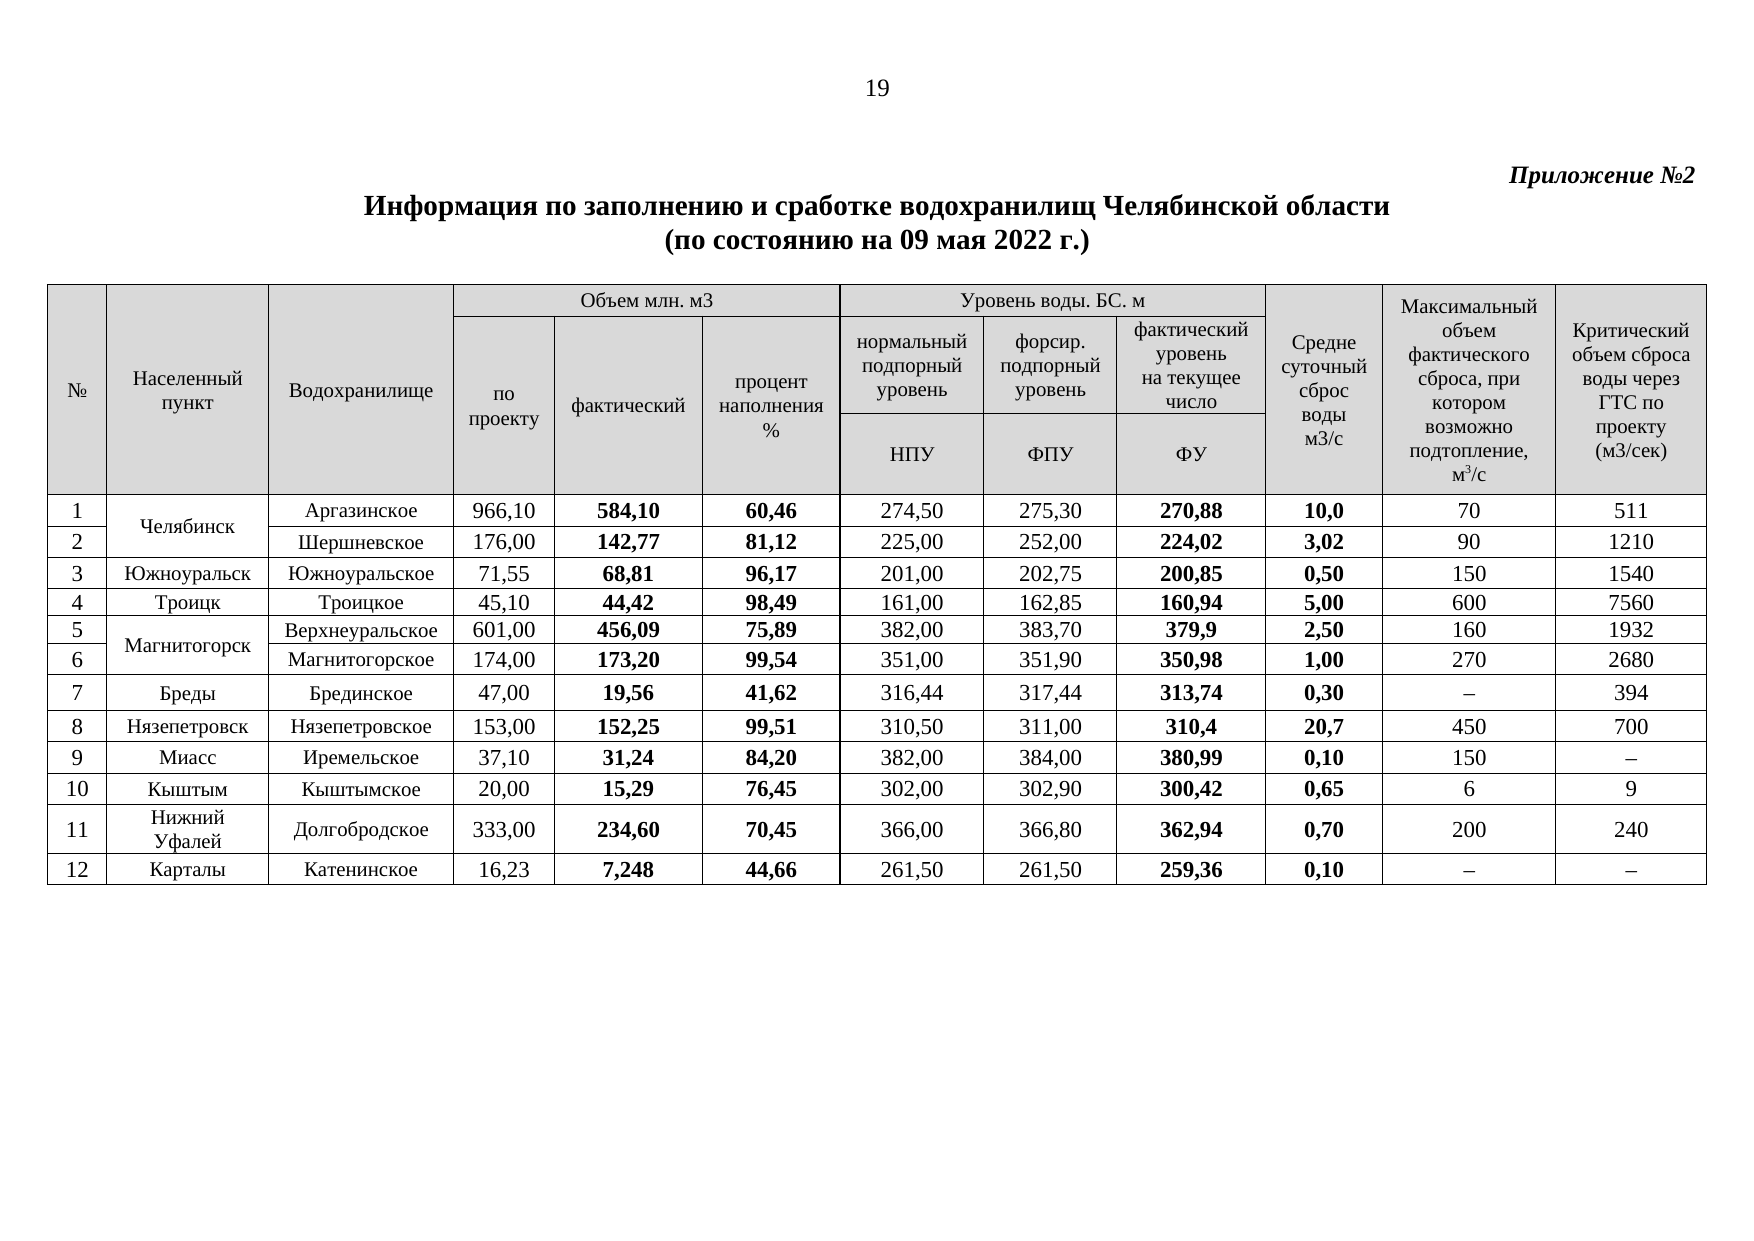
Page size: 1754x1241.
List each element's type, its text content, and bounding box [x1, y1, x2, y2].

table_cell процент наполнения % [703, 317, 839, 494]
table_cell 382,00 [841, 742, 983, 772]
table_cell 1,00 [1266, 644, 1382, 674]
table_cell 1210 [1556, 527, 1706, 557]
table_cell – [1383, 854, 1555, 884]
table_header Средне суточный сброс воды м3/с [1266, 285, 1382, 494]
table_cell 394 [1556, 675, 1706, 710]
table_cell Троицкое [269, 589, 453, 615]
table_cell Магнитогорское [269, 644, 453, 674]
table_cell 240 [1556, 805, 1706, 853]
table_cell 2 [48, 527, 106, 557]
table_cell 225,00 [841, 527, 983, 557]
table_cell 10,0 [1266, 495, 1382, 526]
table_cell фактический [555, 317, 702, 494]
table_cell 351,00 [841, 644, 983, 674]
table_cell 76,45 [703, 774, 839, 804]
table_cell 99,51 [703, 711, 839, 741]
text (по состоянию на 09 мая 2022 г.) [58, 222, 1695, 256]
table_cell форсир. подпорный уровень [984, 317, 1116, 413]
table_cell Южноуральск [107, 558, 268, 588]
table_cell 4 [48, 589, 106, 615]
table_cell 700 [1556, 711, 1706, 741]
table_cell 7,248 [555, 854, 702, 884]
table_cell Нязепетровск [107, 711, 268, 741]
table_cell 6 [48, 644, 106, 674]
table_cell 7560 [1556, 589, 1706, 615]
table_cell 200,85 [1117, 558, 1265, 588]
table_cell 68,81 [555, 558, 702, 588]
table_cell 1540 [1556, 558, 1706, 588]
table_cell 311,00 [984, 711, 1116, 741]
table_cell 259,36 [1117, 854, 1265, 884]
table_cell Южноуральское [269, 558, 453, 588]
table_cell 16,23 [454, 854, 554, 884]
table_cell 6 [1383, 774, 1555, 804]
table_cell 201,00 [841, 558, 983, 588]
table_cell 350,98 [1117, 644, 1265, 674]
table_cell 162,85 [984, 589, 1116, 615]
table_cell фактический уровень на текущее число [1117, 317, 1265, 413]
table_cell 252,00 [984, 527, 1116, 557]
table_cell 7 [48, 675, 106, 710]
table_cell 160 [1383, 616, 1555, 643]
table_cell 302,00 [841, 774, 983, 804]
table_cell 11 [48, 805, 106, 853]
table_cell 0,70 [1266, 805, 1382, 853]
table_cell 3,02 [1266, 527, 1382, 557]
table_cell 351,90 [984, 644, 1116, 674]
table_cell 966,10 [454, 495, 554, 526]
table_cell Иремельское [269, 742, 453, 772]
table_cell 150 [1383, 558, 1555, 588]
table_cell Магнитогорск [107, 616, 268, 674]
table_cell 70 [1383, 495, 1555, 526]
table_cell Нязепетровское [269, 711, 453, 741]
table_cell Бреды [107, 675, 268, 710]
table_cell – [1383, 675, 1555, 710]
table_cell 8 [48, 711, 106, 741]
table_cell Нижний Уфалей [107, 805, 268, 853]
table_cell 316,44 [841, 675, 983, 710]
table_header Населенный пункт [107, 285, 268, 494]
table_cell 261,50 [984, 854, 1116, 884]
table_cell Челябинск [107, 495, 268, 557]
table_cell 20,7 [1266, 711, 1382, 741]
table_cell Шершневское [269, 527, 453, 557]
table_cell Кыштым [107, 774, 268, 804]
table_cell ФПУ [984, 414, 1116, 494]
table_cell 383,70 [984, 616, 1116, 643]
table_cell 310,50 [841, 711, 983, 741]
table_cell Верхнеуральское [269, 616, 453, 643]
table_cell 511 [1556, 495, 1706, 526]
table_cell 75,89 [703, 616, 839, 643]
table_cell 1932 [1556, 616, 1706, 643]
table_cell 15,29 [555, 774, 702, 804]
table_cell Карталы [107, 854, 268, 884]
table_cell 96,17 [703, 558, 839, 588]
table_cell 450 [1383, 711, 1555, 741]
table_cell 3 [48, 558, 106, 588]
table_cell 10 [48, 774, 106, 804]
table_cell 9 [1556, 774, 1706, 804]
text Приложение №2 [58, 160, 1695, 188]
table_cell 317,44 [984, 675, 1116, 710]
table_cell 44,66 [703, 854, 839, 884]
table_cell Миасс [107, 742, 268, 772]
table_cell Брединское [269, 675, 453, 710]
table_cell Катенинское [269, 854, 453, 884]
table_cell 0,10 [1266, 854, 1382, 884]
table_cell 310,4 [1117, 711, 1265, 741]
table_cell 142,77 [555, 527, 702, 557]
table_cell 161,00 [841, 589, 983, 615]
table_cell 41,62 [703, 675, 839, 710]
table_cell нормальный подпорный уровень [841, 317, 983, 413]
table_cell 5,00 [1266, 589, 1382, 615]
table_cell 44,42 [555, 589, 702, 615]
table_cell 174,00 [454, 644, 554, 674]
table_header Водохранилище [269, 285, 453, 494]
table_cell 99,54 [703, 644, 839, 674]
table_cell 173,20 [555, 644, 702, 674]
table_cell 224,02 [1117, 527, 1265, 557]
table_cell 152,25 [555, 711, 702, 741]
table_cell 60,46 [703, 495, 839, 526]
table_cell 302,90 [984, 774, 1116, 804]
text Информация по заполнению и сработке водохранилищ Челябинской области [58, 188, 1695, 222]
table_cell 90 [1383, 527, 1555, 557]
table_cell Долгобродское [269, 805, 453, 853]
table_cell 150 [1383, 742, 1555, 772]
table_cell 0,30 [1266, 675, 1382, 710]
table_header Критический объем сброса воды через ГТС по проекту (м3/сек) [1556, 285, 1706, 494]
table_cell 45,10 [454, 589, 554, 615]
table_cell 380,99 [1117, 742, 1265, 772]
table_cell 261,50 [841, 854, 983, 884]
table_cell 274,50 [841, 495, 983, 526]
table_cell 2,50 [1266, 616, 1382, 643]
table_cell 71,55 [454, 558, 554, 588]
table_cell – [1556, 854, 1706, 884]
table_cell 379,9 [1117, 616, 1265, 643]
table_cell 456,09 [555, 616, 702, 643]
table_cell 275,30 [984, 495, 1116, 526]
table_cell 12 [48, 854, 106, 884]
table_cell 362,94 [1117, 805, 1265, 853]
table_cell 202,75 [984, 558, 1116, 588]
table_cell 366,00 [841, 805, 983, 853]
table_cell по проекту [454, 317, 554, 494]
table_cell 200 [1383, 805, 1555, 853]
table_cell 601,00 [454, 616, 554, 643]
table_cell 600 [1383, 589, 1555, 615]
table_cell 84,20 [703, 742, 839, 772]
table_cell Троицк [107, 589, 268, 615]
table_cell 333,00 [454, 805, 554, 853]
table_cell 31,24 [555, 742, 702, 772]
table_cell НПУ [841, 414, 983, 494]
table_cell 234,60 [555, 805, 702, 853]
table_cell 300,42 [1117, 774, 1265, 804]
table_cell 47,00 [454, 675, 554, 710]
table_cell 270 [1383, 644, 1555, 674]
table_header № [48, 285, 106, 494]
table_cell 270,88 [1117, 495, 1265, 526]
table_cell 313,74 [1117, 675, 1265, 710]
table_cell 2680 [1556, 644, 1706, 674]
table_header Уровень воды. БС. м [841, 285, 1265, 316]
table_cell 1 [48, 495, 106, 526]
table_cell 37,10 [454, 742, 554, 772]
table_cell 19,56 [555, 675, 702, 710]
table_cell 0,65 [1266, 774, 1382, 804]
table_cell ФУ [1117, 414, 1265, 494]
table_cell 153,00 [454, 711, 554, 741]
table_cell 176,00 [454, 527, 554, 557]
table_header Объем млн. м3 [454, 285, 839, 316]
table_cell 98,49 [703, 589, 839, 615]
table_cell Кыштымское [269, 774, 453, 804]
table_cell 9 [48, 742, 106, 772]
table_cell 366,80 [984, 805, 1116, 853]
table_cell 160,94 [1117, 589, 1265, 615]
table_cell 384,00 [984, 742, 1116, 772]
table_cell 70,45 [703, 805, 839, 853]
table_cell 81,12 [703, 527, 839, 557]
table_header Максимальный объем фактического сброса, при котором возможно подтопление, м3/с [1383, 285, 1555, 494]
table_cell Аргазинское [269, 495, 453, 526]
table_cell 0,50 [1266, 558, 1382, 588]
table_cell 0,10 [1266, 742, 1382, 772]
table_cell 5 [48, 616, 106, 643]
table_cell 20,00 [454, 774, 554, 804]
table_cell 584,10 [555, 495, 702, 526]
table_cell 382,00 [841, 616, 983, 643]
table_cell – [1556, 742, 1706, 772]
